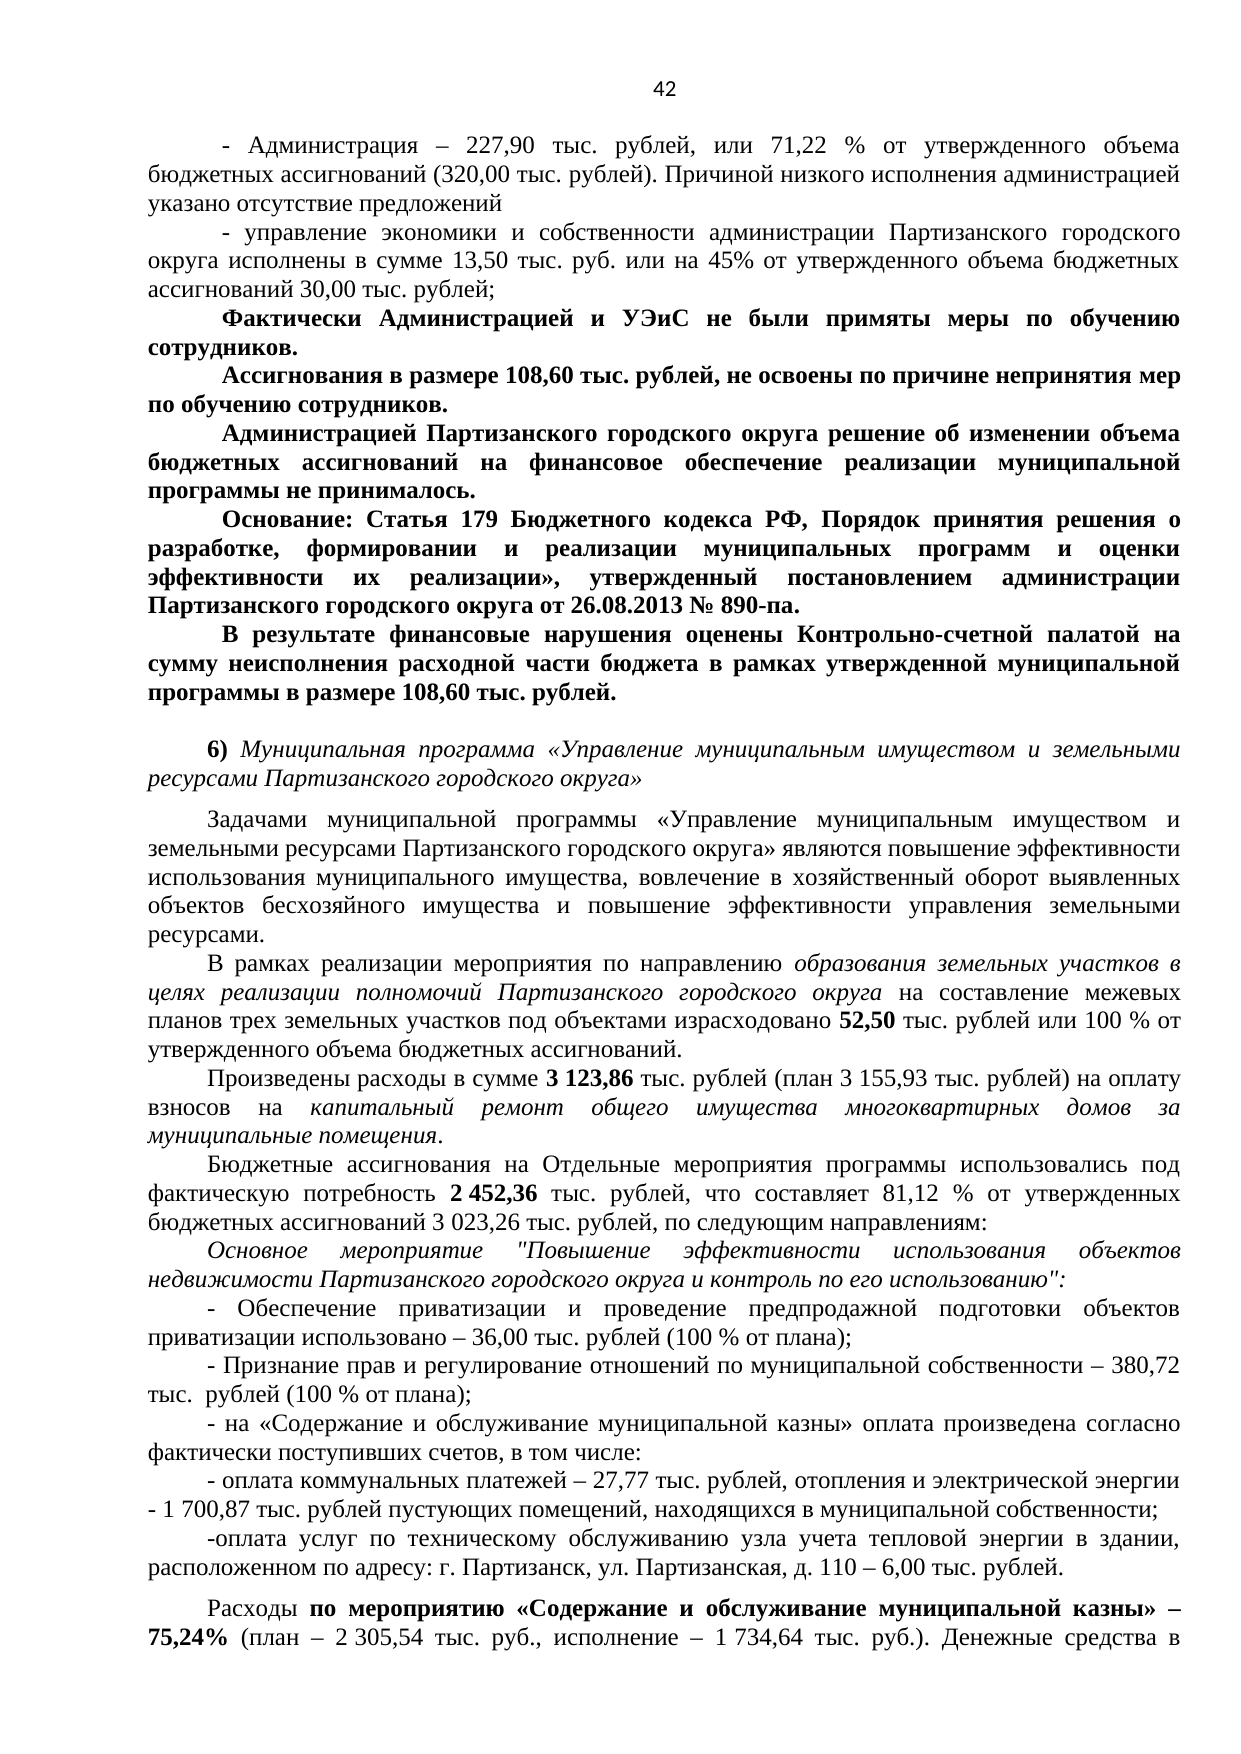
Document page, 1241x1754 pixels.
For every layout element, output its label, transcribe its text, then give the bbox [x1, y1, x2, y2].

text 6) Муниципальная программа «Управление муниципальным имуществом и земельными ресурсами Партизанского городского округа» [148, 734, 1181, 792]
text Фактически Администрацией и УЭиС не были примяты меры по обучению сотрудников. [148, 303, 1181, 360]
text Бюджетные ассигнования на Отдельные мероприятия программы использовались под фактическую потребность 2 452,36 тыс. рублей, что составляет 81,12 % от утвержденных бюджетных ассигнований 3 023,26 тыс. рублей, по следующим направлениям: [148, 1149, 1181, 1235]
text Задачами муниципальной программы «Управление муниципальным имуществом и земельными ресурсами Партизанского городского округа» являются повышение эффективности использования муниципального имущества, вовлечение в хозяйственный оборот выявленных объектов бесхозяйного имущества и повышение эффективности управления земельными ресурсами. [148, 804, 1181, 948]
text - на «Содержание и обслуживание муниципальной казны» оплата произведена согласно фактически поступивших счетов, в том числе: [148, 1408, 1181, 1465]
text - Обеспечение приватизации и проведение предпродажной подготовки объектов приватизации использовано – 36,00 тыс. рублей (100 % от плана); [148, 1293, 1181, 1350]
text -оплата услуг по техническому обслуживанию узла учета тепловой энергии в здании, расположенном по адресу: г. Партизанск, ул. Партизанская, д. 110 – 6,00 тыс. рублей. [148, 1523, 1181, 1580]
text Ассигнования в размере 108,60 тыс. рублей, не освоены по причине непринятия мер по обучению сотрудников. [148, 360, 1181, 418]
text Произведены расходы в сумме 3 123,86 тыс. рублей (план 3 155,93 тыс. рублей) на оплату взносов на капитальный ремонт общего имущества многоквартирных домов за муниципальные помещения. [148, 1063, 1181, 1149]
text - оплата коммунальных платежей – 27,77 тыс. рублей, отопления и электрической энергии - 1 700,87 тыс. рублей пустующих помещений, находящихся в муниципальной собственности; [148, 1465, 1181, 1523]
text Основание: Статья 179 Бюджетного кодекса РФ, Порядок принятия решения о разработке, формировании и реализации муниципальных программ и оценки эффективности их реализации», утвержденный постановлением администрации Партизанского городского округа от 26.08.2013 № 890-па. [148, 504, 1181, 619]
text В результате финансовые нарушения оценены Контрольно-счетной палатой на сумму неисполнения расходной части бюджета в рамках утвержденной муниципальной программы в размере 108,60 тыс. рублей. [148, 619, 1181, 705]
text - Признание прав и регулирование отношений по муниципальной собственности – 380,72 тыс. рублей (100 % от плана); [148, 1350, 1181, 1408]
text - управление экономики и собственности администрации Партизанского городского округа исполнены в сумме 13,50 тыс. руб. или на 45% от утвержденного объема бюджетных ассигнований 30,00 тыс. рублей; [148, 217, 1181, 303]
text Основное мероприятие "Повышение эффективности использования объектов недвижимости Партизанского городского округа и контроль по его использованию": [148, 1235, 1181, 1293]
text Администрацией Партизанского городского округа решение об изменении объема бюджетных ассигнований на финансовое обеспечение реализации муниципальной программы не принималось. [148, 418, 1181, 504]
text В рамках реализации мероприятия по направлению образования земельных участков в целях реализации полномочий Партизанского городского округа на составление межевых планов трех земельных участков под объектами израсходовано 52,50 тыс. рублей или 100 % от утвержденного объема бюджетных ассигнований. [148, 948, 1181, 1063]
text - Администрация – 227,90 тыс. рублей, или 71,22 % от утвержденного объема бюджетных ассигнований (320,00 тыс. рублей). Причиной низкого исполнения администрацией указано отсутствие предложений [148, 130, 1181, 217]
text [148, 1593, 1181, 1650]
